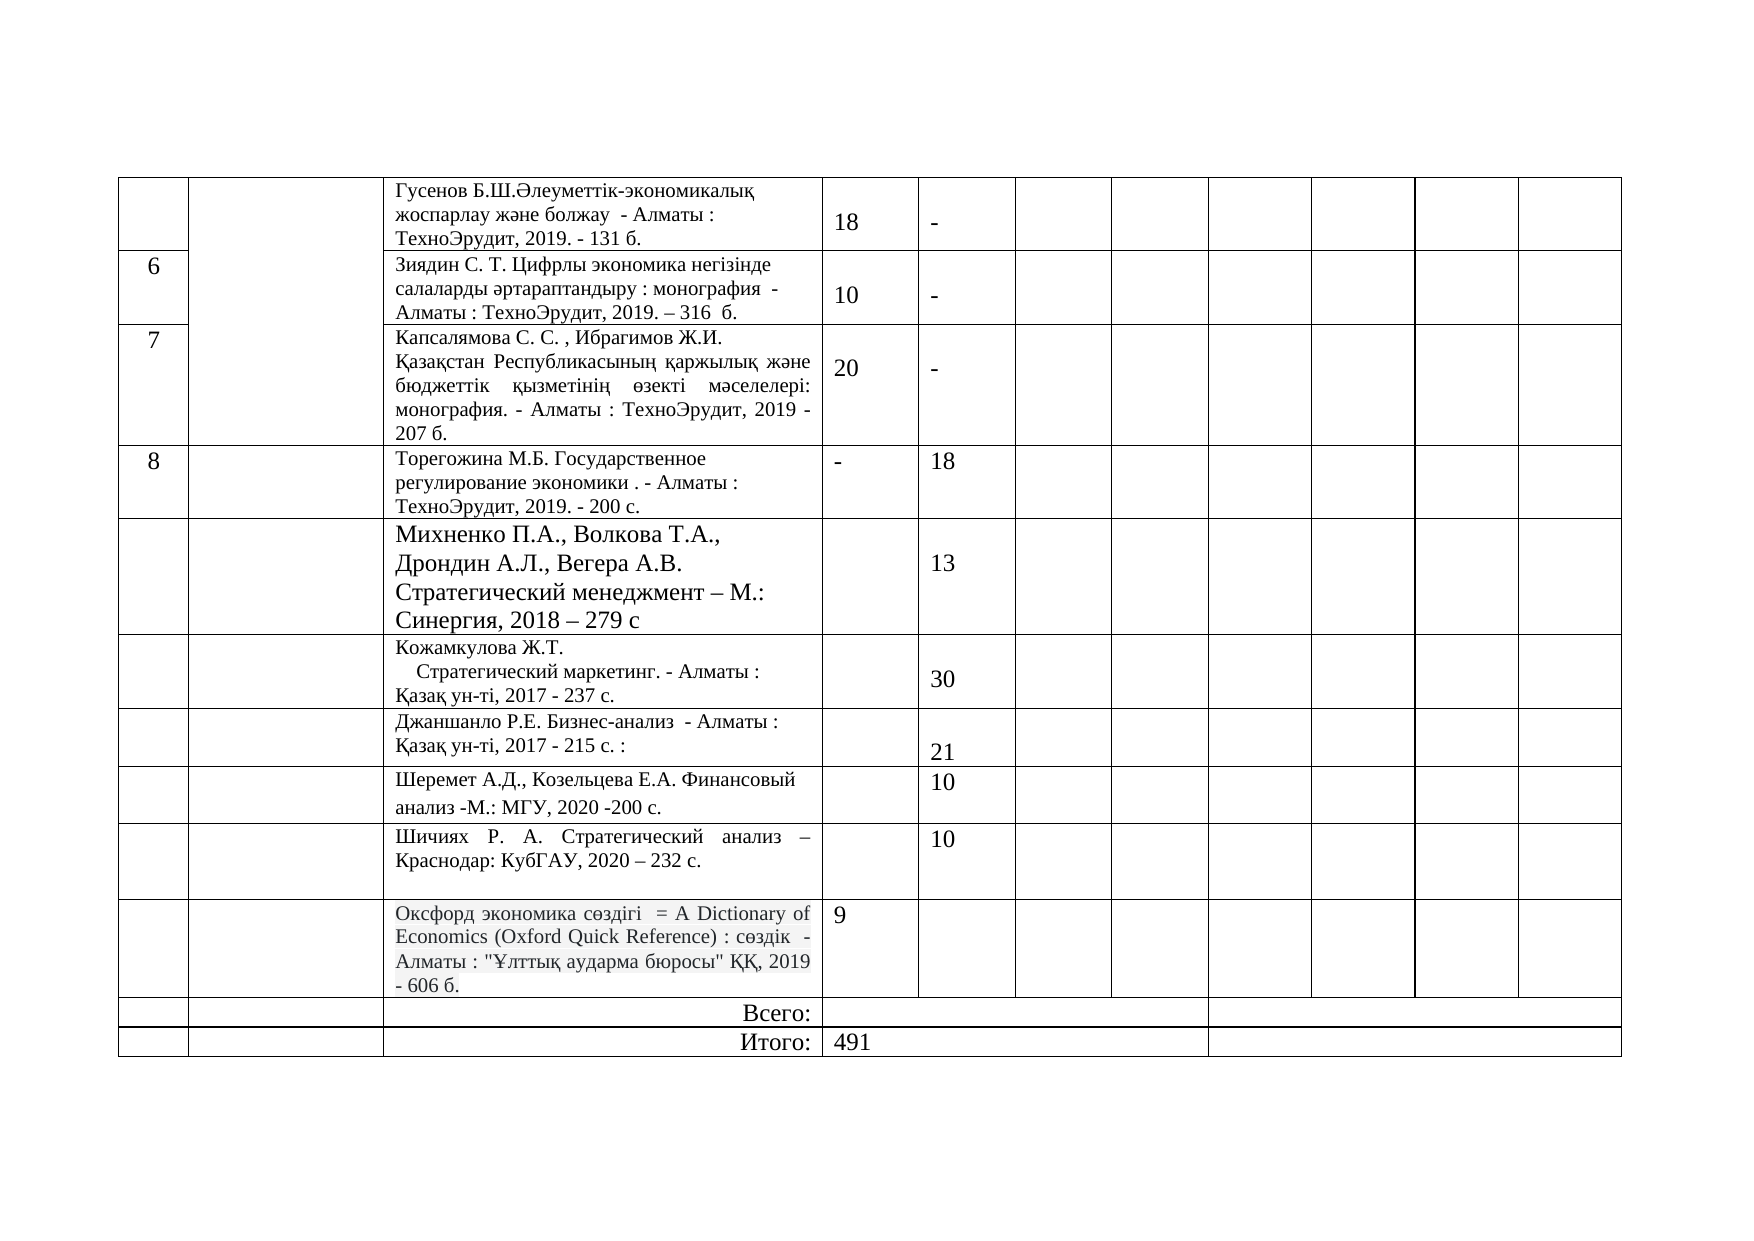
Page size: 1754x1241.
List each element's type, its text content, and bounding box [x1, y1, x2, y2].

table_cell [1112, 767, 1208, 823]
table_cell 9 [823, 900, 918, 997]
table_cell [823, 767, 918, 823]
table_cell Шеремет А.Д., Козельцева Е.А. Финансовый анализ -М.: МГУ, 2020 -200 с. [384, 767, 822, 823]
table_cell [823, 519, 918, 634]
table_cell [1016, 446, 1111, 518]
table_cell [1312, 325, 1414, 445]
table_cell Торегожина М.Б. Государственное регулирование экономики . - Алматы : ТехноЭрудит, 2019. - 200 с. [384, 446, 822, 518]
table_cell [1519, 635, 1621, 707]
table_cell [189, 635, 383, 707]
table_cell [1209, 519, 1311, 634]
table_cell [1519, 325, 1621, 445]
table_cell 491 [823, 1028, 1208, 1056]
table_cell [189, 709, 383, 766]
table_cell [1519, 251, 1621, 324]
table_cell 21 [919, 709, 1015, 766]
table_cell [1312, 767, 1414, 823]
table_cell [119, 824, 188, 899]
table_cell [1519, 446, 1621, 518]
table_cell [1312, 824, 1414, 899]
table_cell [1112, 709, 1208, 766]
table_cell - [919, 251, 1015, 324]
table_cell [1416, 709, 1518, 766]
table_cell [189, 767, 383, 823]
table_cell [119, 709, 188, 766]
table_cell Шичиях Р. А. Стратегический анализ – Краснодар: КубГАУ, 2020 – 232 с. [384, 824, 822, 899]
table_cell [1016, 900, 1111, 997]
table_cell [1312, 519, 1414, 634]
table_cell Итого: [384, 1028, 822, 1056]
table_cell [1312, 635, 1414, 707]
table_cell [189, 998, 383, 1026]
table_cell 6 [119, 251, 188, 324]
table_cell [1312, 900, 1414, 997]
table_cell [1312, 446, 1414, 518]
table_cell [1209, 767, 1311, 823]
table_cell [1209, 900, 1311, 997]
table_cell [823, 709, 918, 766]
table_cell [1209, 709, 1311, 766]
table_cell 13 [919, 519, 1015, 634]
table_cell Джаншанло Р.Е. Бизнес-анализ - Алматы : Қазақ ун-ті, 2017 - 215 с. : [384, 709, 822, 766]
table_cell - [919, 325, 1015, 445]
table_cell [1016, 635, 1111, 707]
table_cell [119, 635, 188, 707]
table_cell 7 [119, 325, 188, 445]
table_cell [1416, 635, 1518, 707]
table_cell [823, 635, 918, 707]
table_cell [1016, 709, 1111, 766]
table_cell [1519, 767, 1621, 823]
table_cell [823, 998, 1208, 1026]
table_cell 10 [823, 251, 918, 324]
table_cell [1312, 709, 1414, 766]
table_cell 10 [919, 824, 1015, 899]
table_cell [1112, 325, 1208, 445]
table_cell Оксфорд экономика сөздігі = A Dictionary of Economics (Oxford Quick Reference) : сөздік -Алматы : "Ұлттық аударма бюросы" ҚҚ, 2019 - 606 б. [384, 900, 822, 997]
table_cell [1416, 178, 1518, 250]
table_cell [1416, 519, 1518, 634]
table_cell [119, 1028, 188, 1056]
table_cell [1112, 635, 1208, 707]
table_cell [1016, 325, 1111, 445]
table_cell [119, 767, 188, 823]
table_cell [823, 824, 918, 899]
table_cell [1112, 446, 1208, 518]
table_cell 18 [919, 446, 1015, 518]
table_cell [1209, 178, 1311, 250]
table_cell [1016, 251, 1111, 324]
table_cell [1016, 178, 1111, 250]
table_cell Всего: [384, 998, 822, 1026]
table_cell [189, 519, 383, 634]
table_cell [1416, 251, 1518, 324]
table_cell [1209, 446, 1311, 518]
table_cell 30 [919, 635, 1015, 707]
table_cell Кожамкулова Ж.Т. Стратегический маркетинг. - Алматы : Қазақ ун-ті, 2017 - 237 с. [384, 635, 822, 707]
table_cell [189, 446, 383, 518]
table_cell [189, 1028, 383, 1056]
table_cell 10 [919, 767, 1015, 823]
table_cell [1112, 900, 1208, 997]
table_cell - [823, 446, 918, 518]
table_cell [1209, 998, 1621, 1026]
table_cell [1209, 635, 1311, 707]
table_cell Гусенов Б.Ш.Әлеуметтік-экономикалық жоспарлау және болжау - Алматы : ТехноЭрудит, 2019. - 131 б. [384, 178, 822, 250]
table_cell [119, 519, 188, 634]
table_cell [1112, 519, 1208, 634]
table_cell [919, 900, 1015, 997]
table_cell [189, 900, 383, 997]
table_cell [1416, 900, 1518, 997]
table_cell [1209, 824, 1311, 899]
table_cell [1416, 325, 1518, 445]
table_cell [1312, 178, 1414, 250]
table_cell [1416, 767, 1518, 823]
table_cell Михненко П.А., Волкова Т.А., Дрондин А.Л., Вегера А.В. Стратегический менеджмент – М.: Синергия, 2018 – 279 с [384, 519, 822, 634]
table_cell [1209, 325, 1311, 445]
table_cell [1209, 251, 1311, 324]
table_cell [1112, 178, 1208, 250]
table_cell [1519, 900, 1621, 997]
table_cell [1416, 824, 1518, 899]
table_cell 18 [823, 178, 918, 250]
table_cell [119, 178, 188, 250]
table_cell Капсалямова С. С. , Ибрагимов Ж.И. Қазақстан Республикасының қаржылық және бюджеттік қызметінің өзекті мәселелері: монография. - Алматы : ТехноЭрудит, 2019 - 207 б. [384, 325, 822, 445]
table_cell Зиядин С. Т. Цифрлы экономика негізінде салаларды әртараптандыру : монография - Алматы : ТехноЭрудит, 2019. – 316 б. [384, 251, 822, 324]
table_cell [1312, 251, 1414, 324]
table_cell [1519, 709, 1621, 766]
table_cell [1519, 178, 1621, 250]
table_cell [1016, 824, 1111, 899]
table_cell [1416, 446, 1518, 518]
table_cell [1016, 519, 1111, 634]
table_cell [1519, 824, 1621, 899]
table_cell [1016, 767, 1111, 823]
table_cell - [919, 178, 1015, 250]
table_cell [119, 998, 188, 1026]
table_cell 8 [119, 446, 188, 518]
table_cell [1519, 519, 1621, 634]
table_cell [1112, 824, 1208, 899]
table_cell [119, 900, 188, 997]
table_cell [1209, 1028, 1621, 1056]
table_cell [1112, 251, 1208, 324]
table_cell 20 [823, 325, 918, 445]
table_cell [189, 824, 383, 899]
